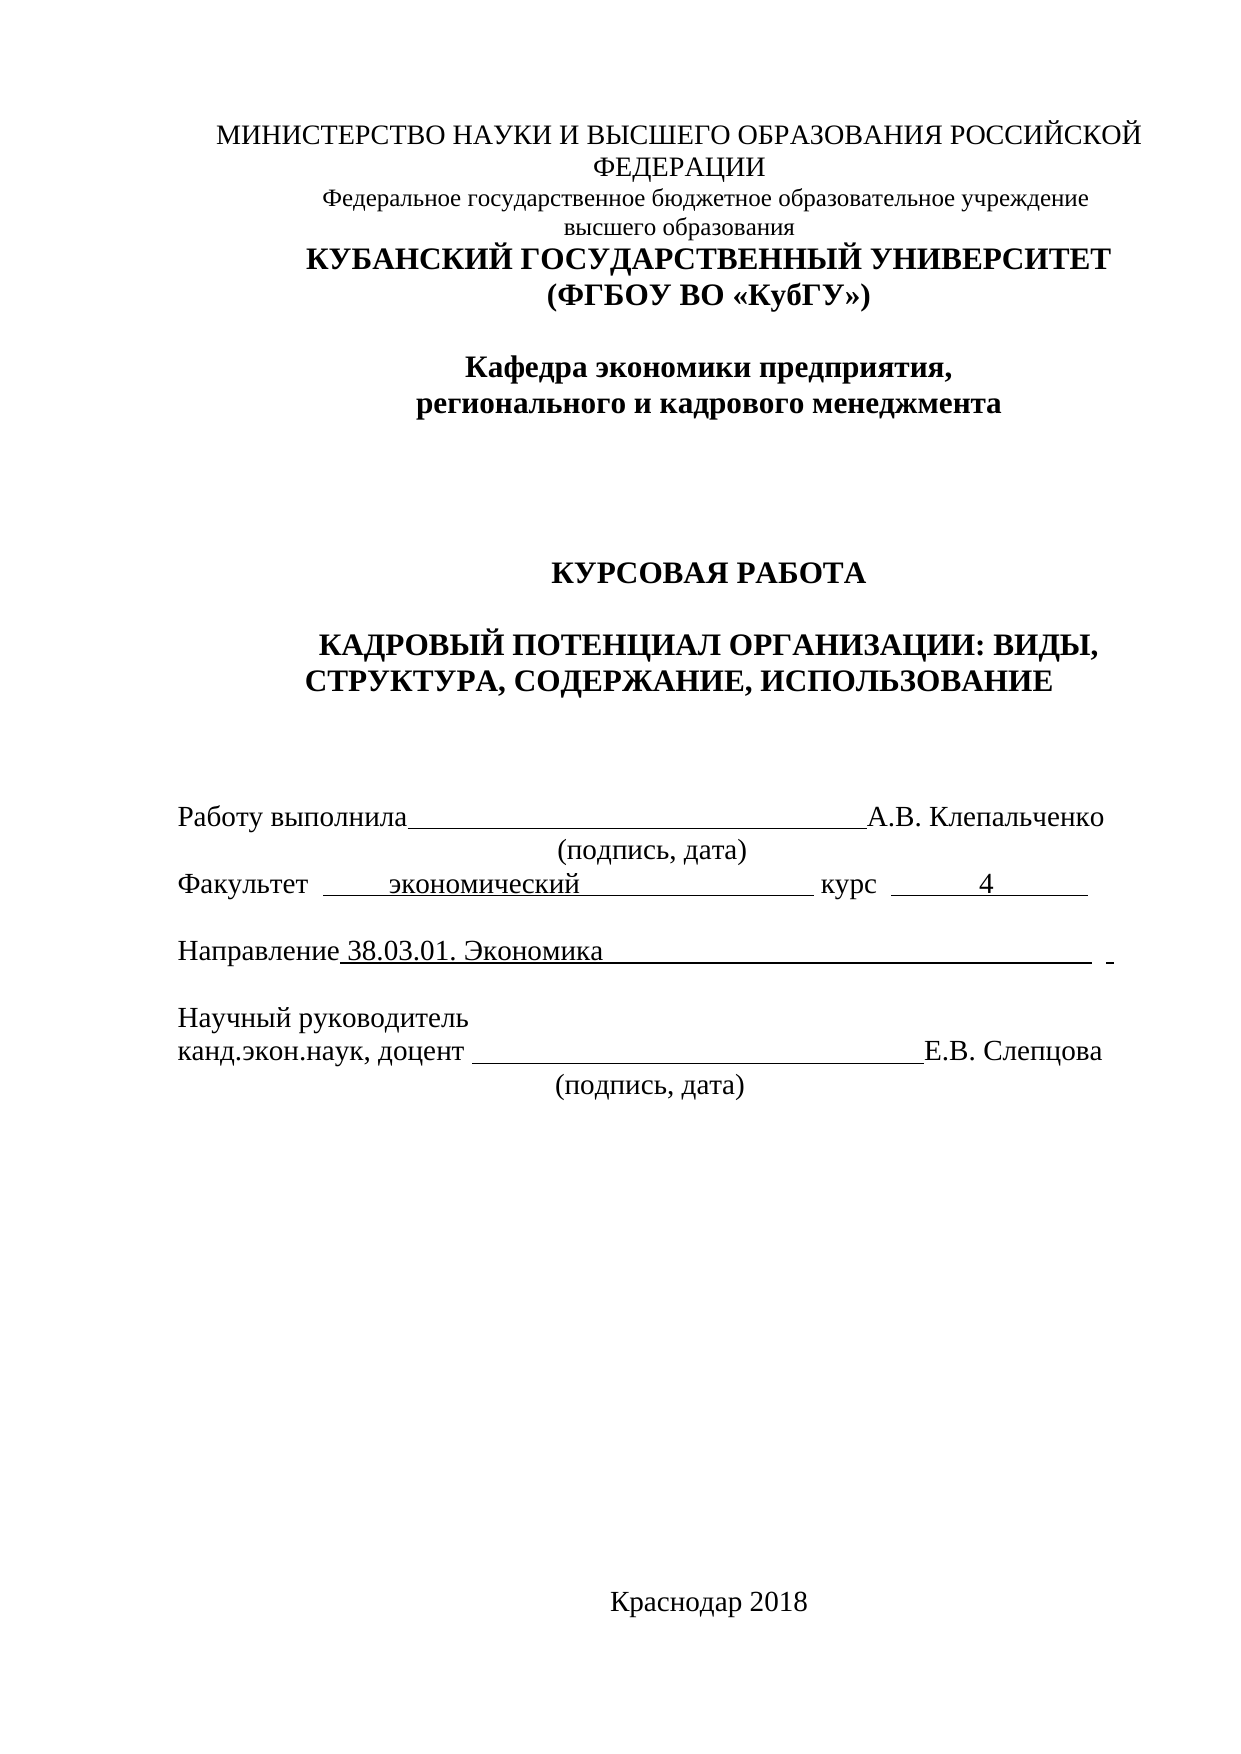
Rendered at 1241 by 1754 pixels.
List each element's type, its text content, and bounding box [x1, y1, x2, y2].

text Работу выполнила А.В. Клепальченко [177, 799, 1181, 832]
text канд.экон.наук, доцент Е.В. Слепцова [177, 1033, 1181, 1067]
text Кадровый потенциал организации: виды, структура, содержание, использование [177, 626, 1181, 698]
text Кубанский государственный университет [177, 240, 1181, 276]
text (подпись, дата) [177, 1067, 1181, 1101]
text Курсовая работа [177, 554, 1181, 590]
text Направление 38.03.01. Экономика о [177, 933, 1181, 966]
text Федеральное государственное бюджетное образовательное учреждение высшего образования [177, 183, 1181, 240]
text Факультет экономический курс 4 5 [177, 866, 1181, 899]
text Краснодар 2018 [177, 1584, 1181, 1617]
text Научный руководитель [177, 1000, 1181, 1033]
text (подпись, дата) [177, 832, 1181, 866]
text регионального и кадрового менеджмента [177, 384, 1181, 420]
text (ФГБОУ ВО «КубГУ») [177, 276, 1181, 312]
text Министерство науки и высшего образования Российской Федерации [165, 118, 1193, 183]
text Кафедра экономики предприятия, [177, 348, 1181, 384]
